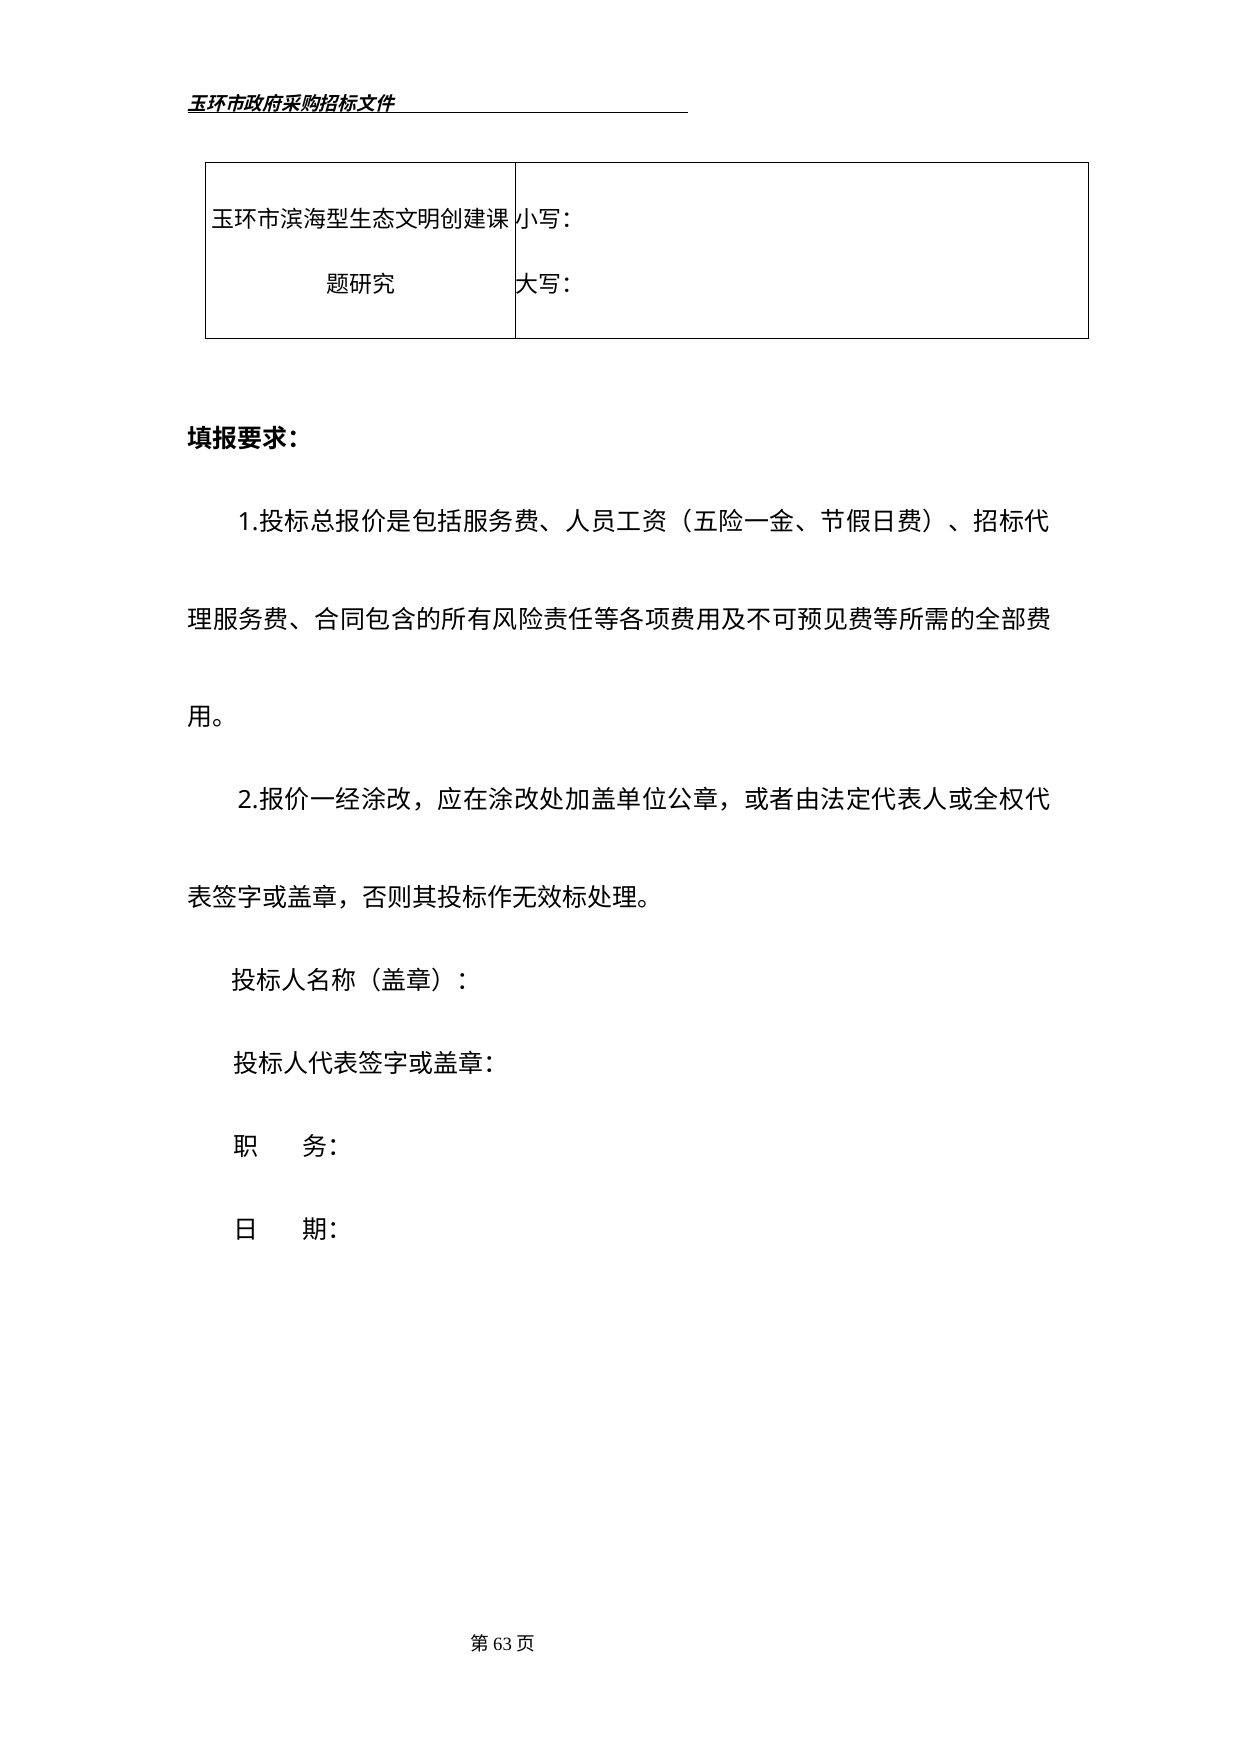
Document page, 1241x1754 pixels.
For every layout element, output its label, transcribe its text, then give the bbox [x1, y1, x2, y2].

text 1.投标总报价是包括服务费、人员工资（五险一金、节假日费）、招标代理服务费、合同包含的所有风险责任等各项费用及不可预见费等所需的全部费用。 [187, 487, 1053, 747]
text 2.报价一经涂改，应在涂改处加盖单位公章，或者由法定代表人或全权代表签字或盖章，否则其投标作无效标处理。 [187, 765, 1053, 928]
text 职 务： [187, 1112, 1053, 1177]
table_cell 小写： 大写： [516, 163, 1088, 338]
text 投标人代表签字或盖章： [187, 1029, 1053, 1094]
text 日 期： [187, 1195, 1053, 1260]
text 投标人名称（盖章）： [231, 946, 1053, 1011]
table_cell 玉环市滨海型生态文明创建课题研究 [206, 163, 515, 338]
text 填报要求： [187, 404, 1053, 469]
